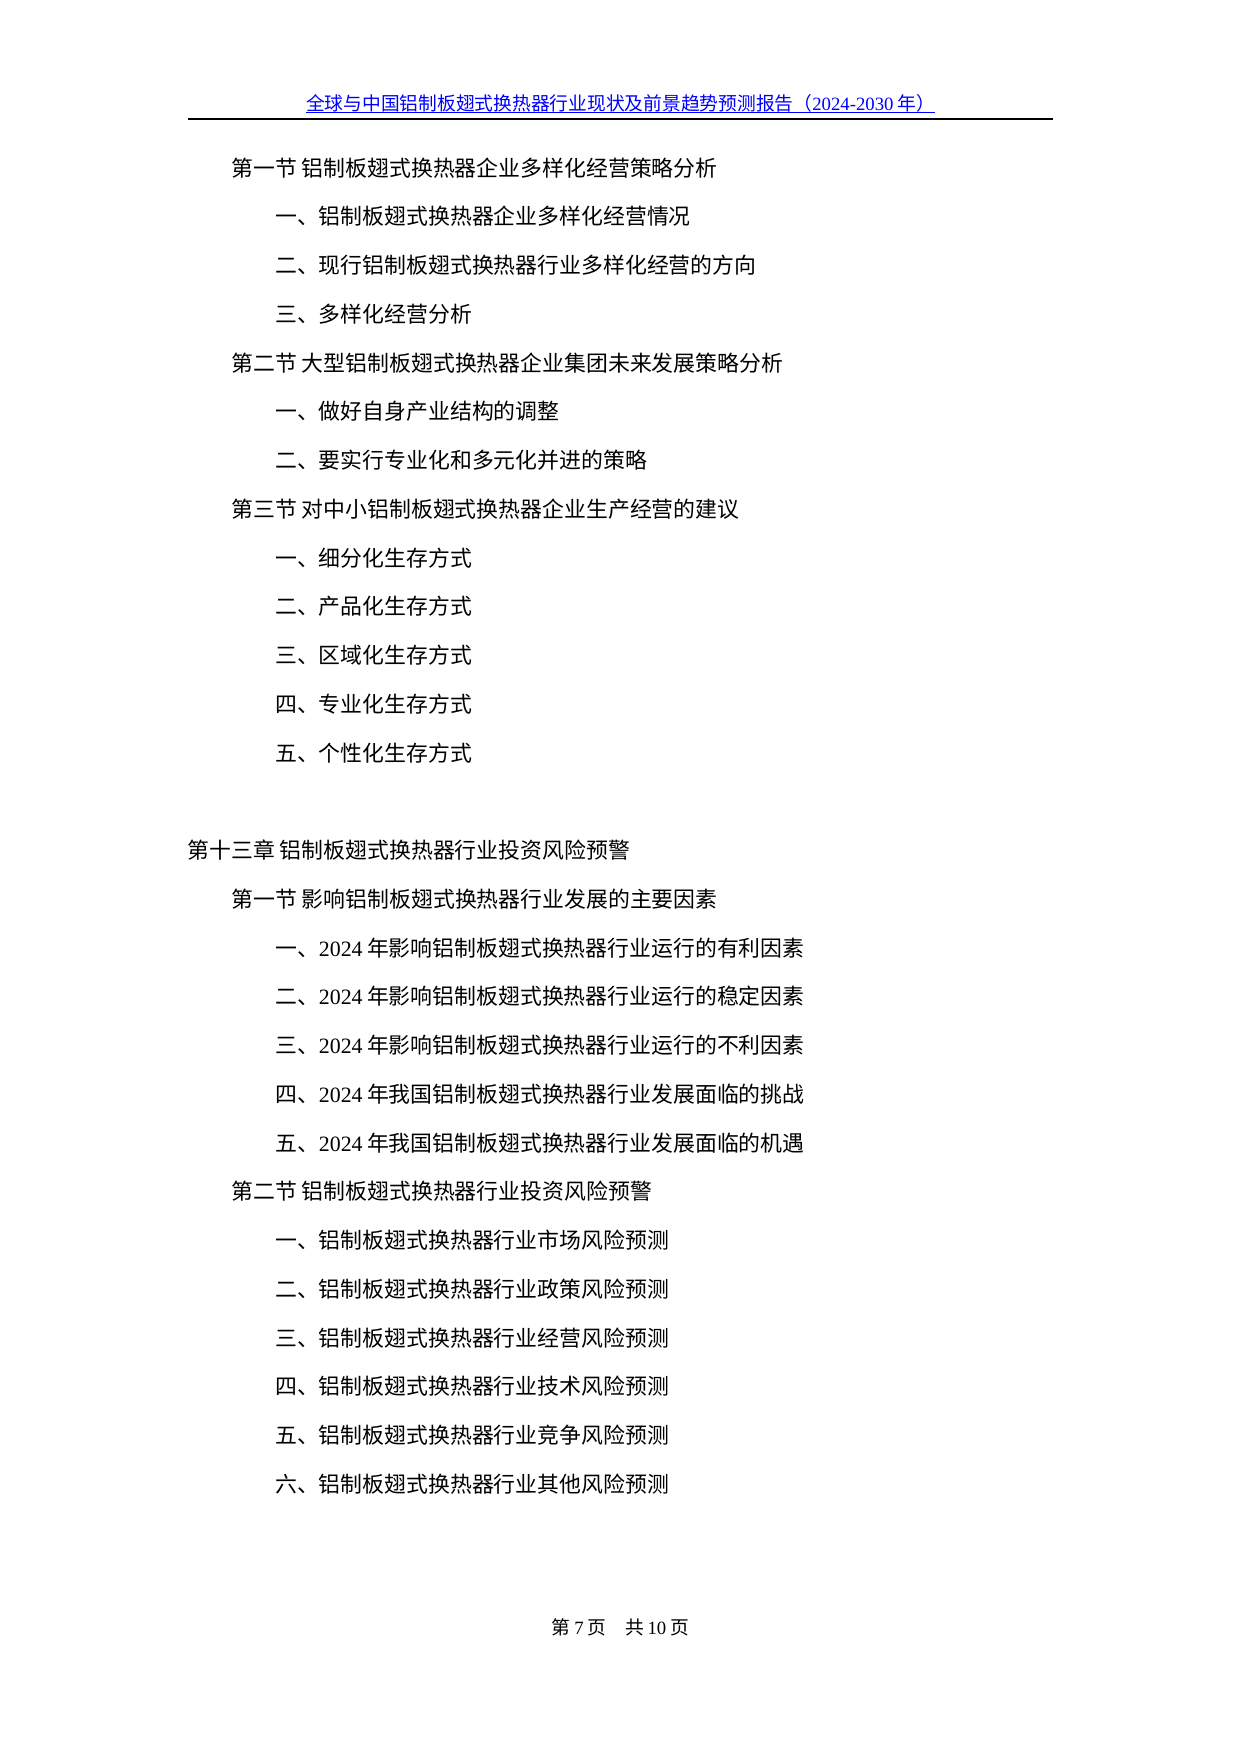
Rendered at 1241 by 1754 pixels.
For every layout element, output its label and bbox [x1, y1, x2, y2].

text [187, 150, 1053, 1499]
